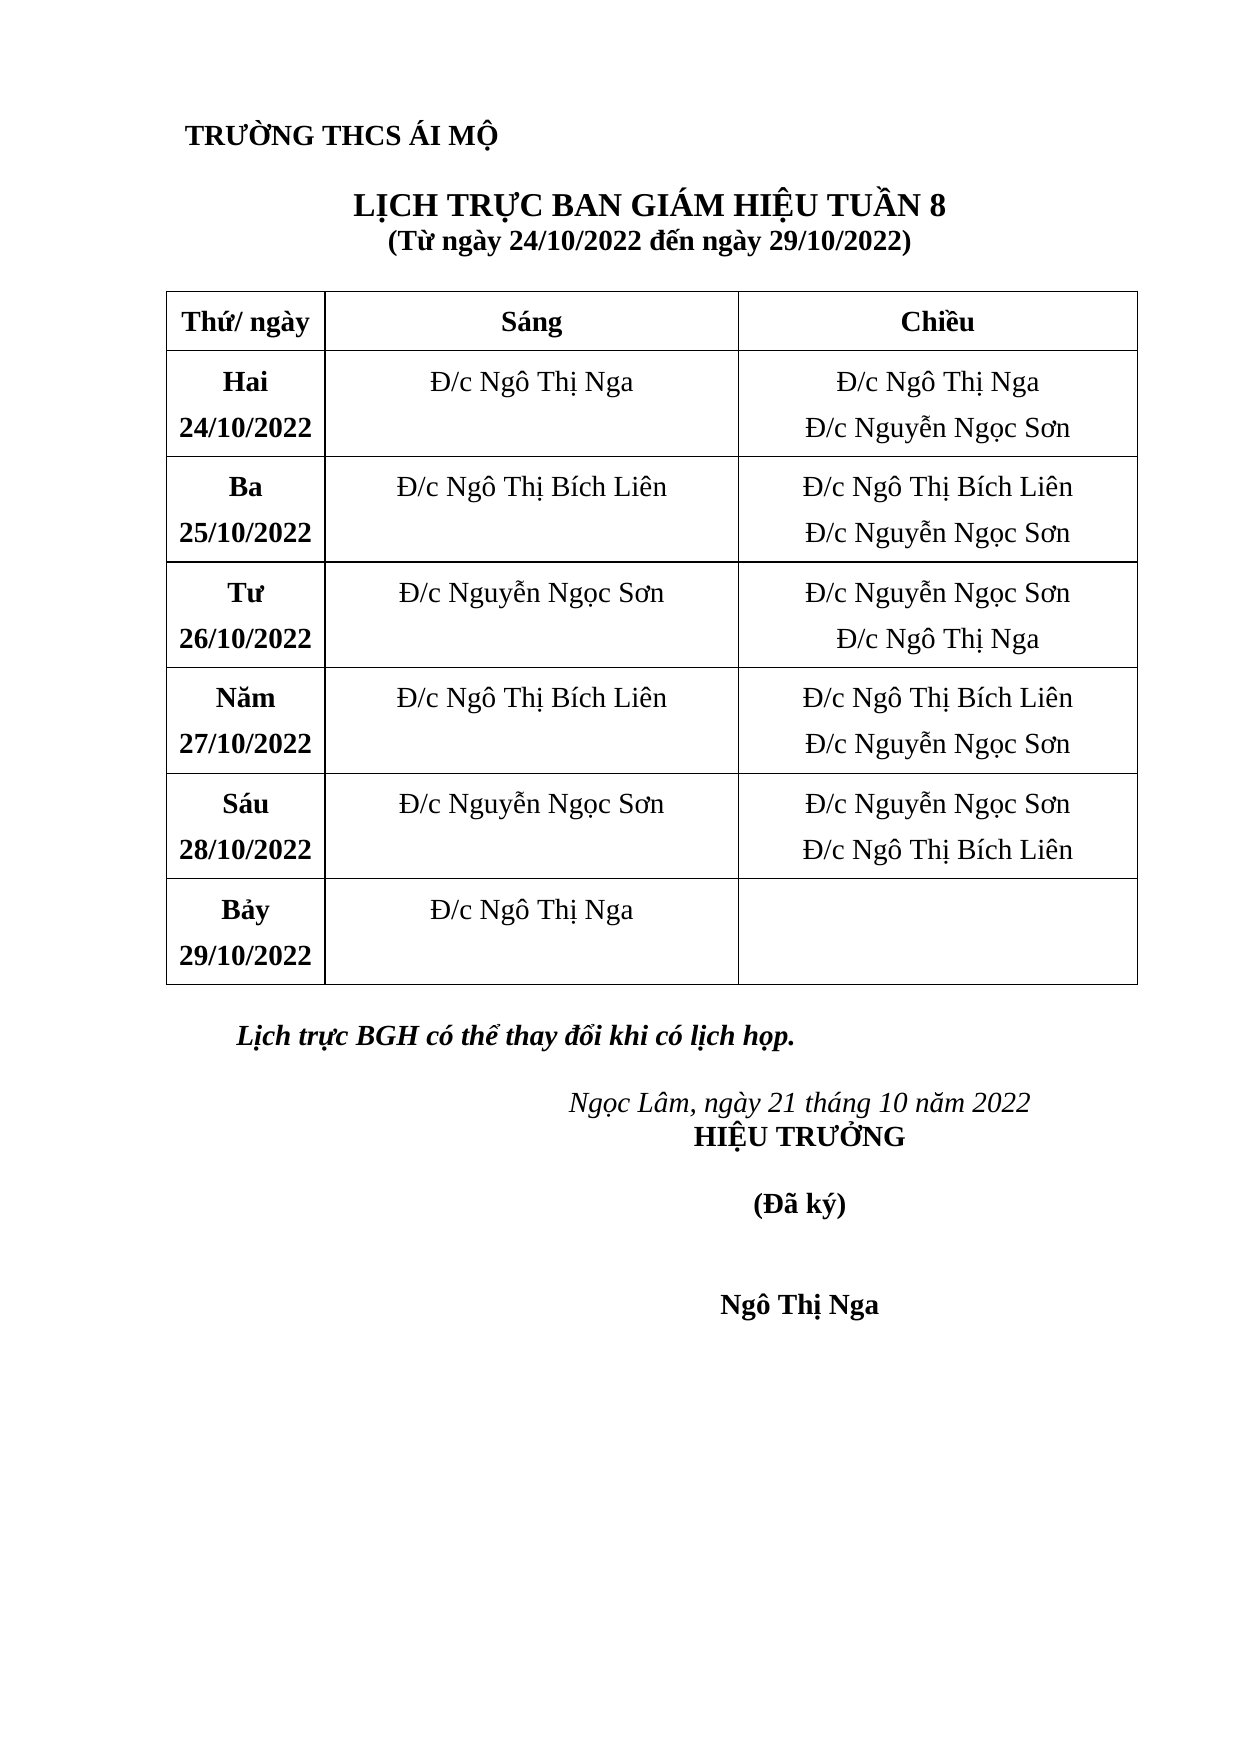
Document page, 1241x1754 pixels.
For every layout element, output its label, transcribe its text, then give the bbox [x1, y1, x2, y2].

table_cell Đ/c Nguyễn Ngọc Sơn Đ/c Ngô Thị Bích Liên [739, 774, 1137, 878]
text Ngọc Lâm, ngày 21 tháng 10 năm 2022 [402, 1086, 1122, 1119]
table_cell Bảy 29/10/2022 [167, 879, 324, 984]
table_cell Đ/c Ngô Thị Bích Liên [326, 668, 738, 773]
text TRƯỜNG THCS ÁI MỘ [177, 118, 1122, 152]
table_cell Đ/c Ngô Thị Nga [326, 351, 738, 456]
table_cell Đ/c Ngô Thị Bích Liên Đ/c Nguyễn Ngọc Sơn [739, 668, 1137, 773]
text (Đã ký) [402, 1186, 1122, 1220]
text HIỆU TRƯỞNG [402, 1119, 1122, 1153]
text LỊCH TRỰC BAN GIÁM HIỆU TUẦN 8 [177, 185, 1122, 223]
table_header Chiều [739, 292, 1137, 350]
table_cell Đ/c Ngô Thị Bích Liên Đ/c Nguyễn Ngọc Sơn [739, 457, 1137, 561]
table_cell Ba 25/10/2022 [167, 457, 324, 561]
table_cell Đ/c Nguyễn Ngọc Sơn [326, 563, 738, 667]
table_cell Đ/c Nguyễn Ngọc Sơn Đ/c Ngô Thị Nga [739, 563, 1137, 667]
table_cell [739, 879, 1137, 984]
table_cell Sáu 28/10/2022 [167, 774, 324, 878]
table_cell Đ/c Ngô Thị Nga [326, 879, 738, 984]
text Lịch trực BGH có thể thay đổi khi có lịch họp. [177, 1018, 1122, 1052]
table_header Sáng [326, 292, 738, 350]
table_cell Hai 24/10/2022 [167, 351, 324, 456]
table_cell Đ/c Ngô Thị Nga Đ/c Nguyễn Ngọc Sơn [739, 351, 1137, 456]
text (Từ ngày 24/10/2022 đến ngày 29/10/2022) [177, 223, 1122, 257]
table_cell Tư 26/10/2022 [167, 563, 324, 667]
table_cell Đ/c Nguyễn Ngọc Sơn [326, 774, 738, 878]
table_header Thứ/ ngày [167, 292, 324, 350]
text Ngô Thị Nga [402, 1287, 1122, 1320]
table_cell Năm 27/10/2022 [167, 668, 324, 773]
table_cell Đ/c Ngô Thị Bích Liên [326, 457, 738, 561]
